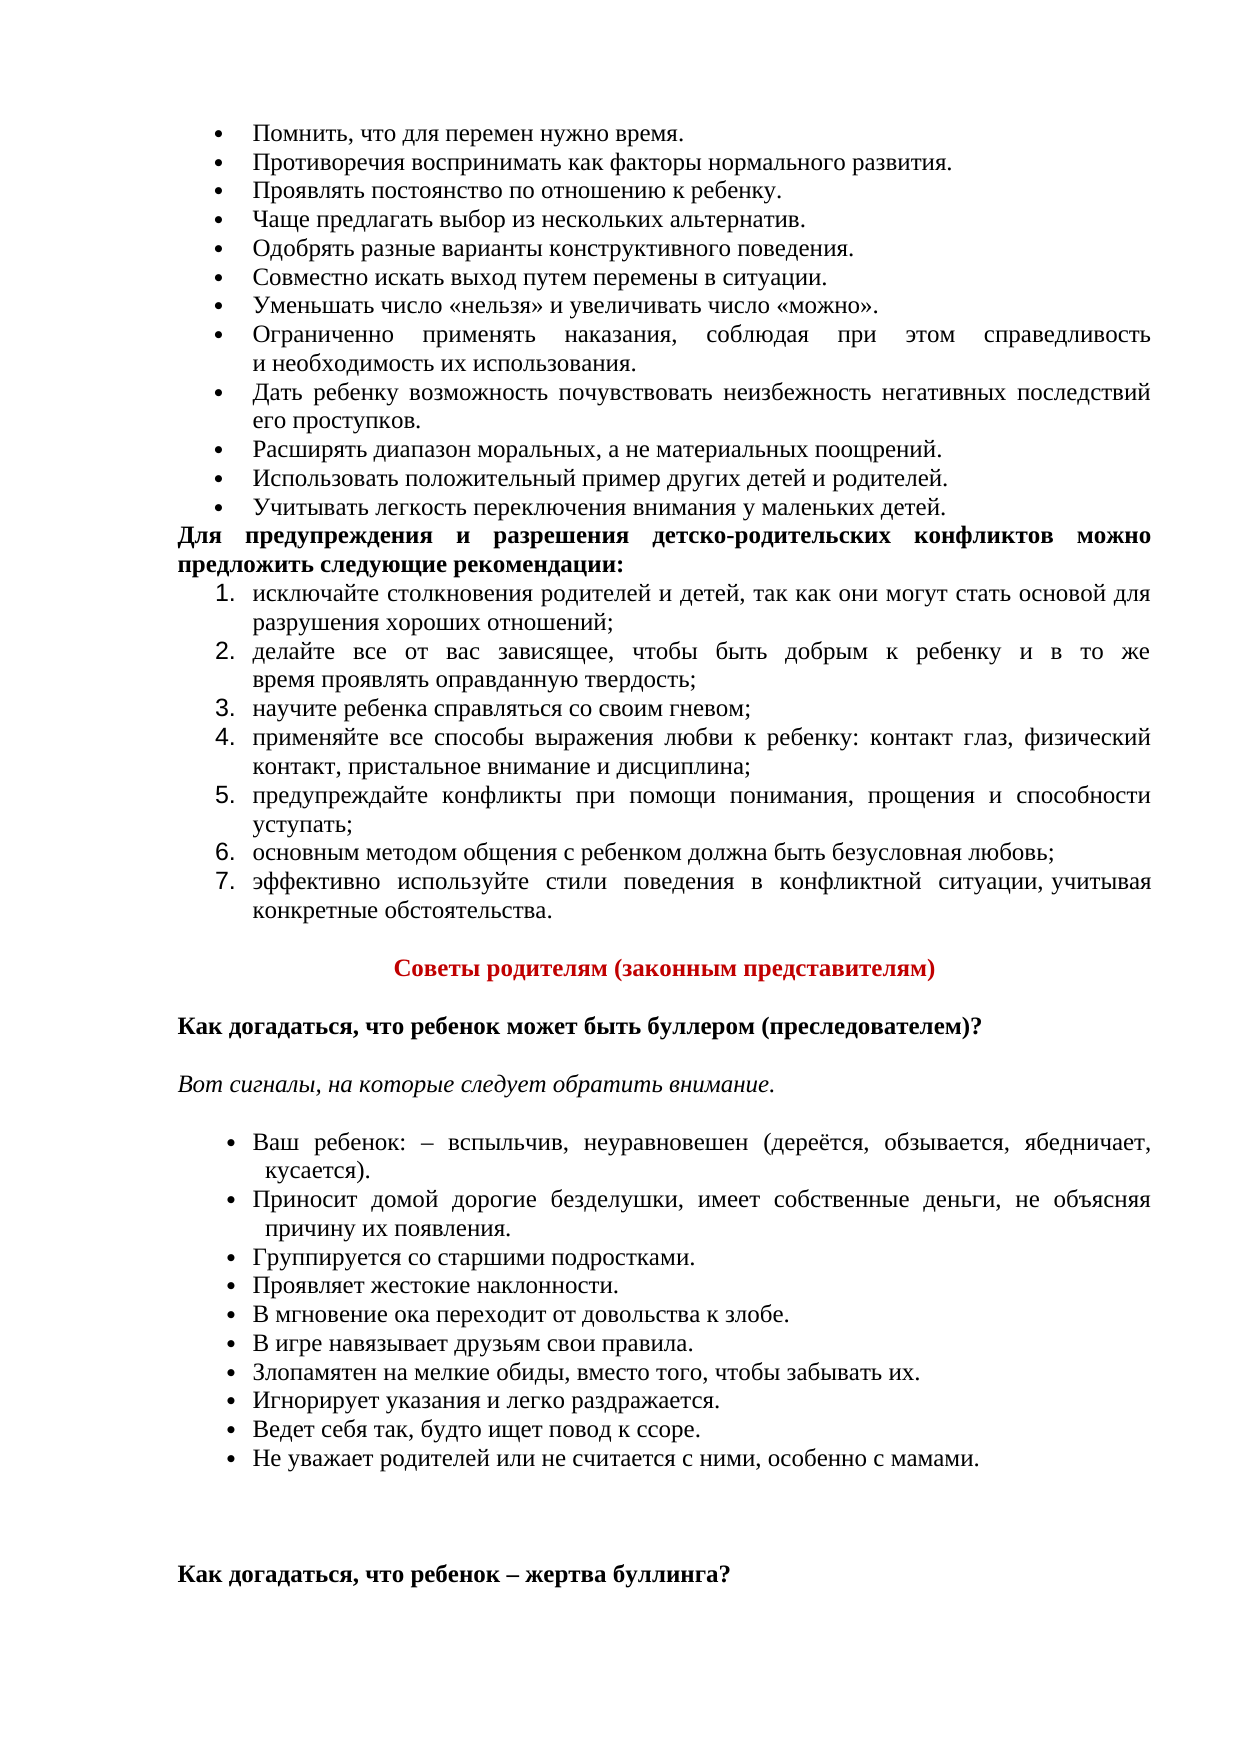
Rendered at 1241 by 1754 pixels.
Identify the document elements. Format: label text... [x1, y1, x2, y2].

text Как догадаться, что ребенок – жертва буллинга? [177, 1559, 1152, 1588]
list Ведет себя так, будто ищет повод к ссоре. [227, 1414, 1152, 1443]
list Учитывать легкость переключения внимания у маленьких детей. [215, 492, 1152, 521]
list научите ребенка справляться со своим гневом; [215, 693, 1152, 722]
text Как догадаться, что ребенок может быть буллером (преследователем)? [177, 1011, 1152, 1040]
list Использовать положительный пример других детей и родителей. [215, 463, 1152, 492]
list Ограниченно применять наказания, соблюдая при этом справедливость и необходимость их использования. [215, 319, 1152, 377]
text Советы родителям (законным представителям) [177, 953, 1152, 982]
list Проявляет жестокие наклонности. [227, 1271, 1152, 1299]
list Расширять диапазон моральных, а не материальных поощрений. [215, 434, 1152, 463]
text Для предупреждения и разрешения детско-родительских конфликтов можно предложить следующие рекомендации: [177, 521, 1152, 578]
list Злопамятен на мелкие обиды, вместо того, чтобы забывать их. [227, 1357, 1152, 1386]
list Не уважает родителей или не считается с ними, особенно с мамами. [227, 1443, 1152, 1472]
list Чаще предлагать выбор из нескольких альтернатив. [215, 204, 1152, 233]
list Совместно искать выход путем перемены в ситуации. [215, 262, 1152, 291]
list В мгновение ока переходит от довольства к злобе. [227, 1299, 1152, 1328]
list основным методом общения с ребенком должна быть безусловная любовь; [215, 837, 1152, 866]
list Уменьшать число «нельзя» и увеличивать число «можно». [215, 291, 1152, 319]
list эффективно используйте стили поведения в конфликтной ситуации, учитывая конкретные обстоятельства. [215, 866, 1152, 924]
list предупреждайте конфликты при помощи понимания, прощения и способности уступать; [215, 780, 1152, 837]
list применяйте все способы выражения любви к ребенку: контакт глаз, физический контакт, пристальное внимание и дисциплина; [215, 722, 1152, 780]
list Помнить, что для перемен нужно время. [215, 118, 1152, 147]
list исключайте столкновения родителей и детей, так как они могут стать основой для разрушения хороших отношений; [215, 578, 1152, 636]
text Вот сигналы, на которые следует обратить внимание. [177, 1069, 1152, 1098]
list Дать ребенку возможность почувствовать неизбежность негативных последствий его проступков. [215, 377, 1152, 434]
list делайте все от вас зависящее, чтобы быть добрым к ребенку и в то же время проявлять оправданную твердость; [215, 636, 1152, 693]
list Игнорирует указания и легко раздражается. [227, 1386, 1152, 1414]
list Ваш ребенок: – вспыльчив, неуравновешен (дереётся, обзывается, ябедничает, кусается). [227, 1127, 1152, 1184]
list Проявлять постоянство по отношению к ребенку. [215, 176, 1152, 204]
list Группируется со старшими подростками. [227, 1242, 1152, 1271]
list Противоречия воспринимать как факторы нормального развития. [215, 147, 1152, 176]
list Одобрять разные варианты конструктивного поведения. [215, 233, 1152, 262]
list Приносит домой дорогие безделушки, имеет собственные деньги, не объясняя причину их появления. [227, 1184, 1152, 1242]
list В игре навязывает друзьям свои правила. [227, 1328, 1152, 1357]
